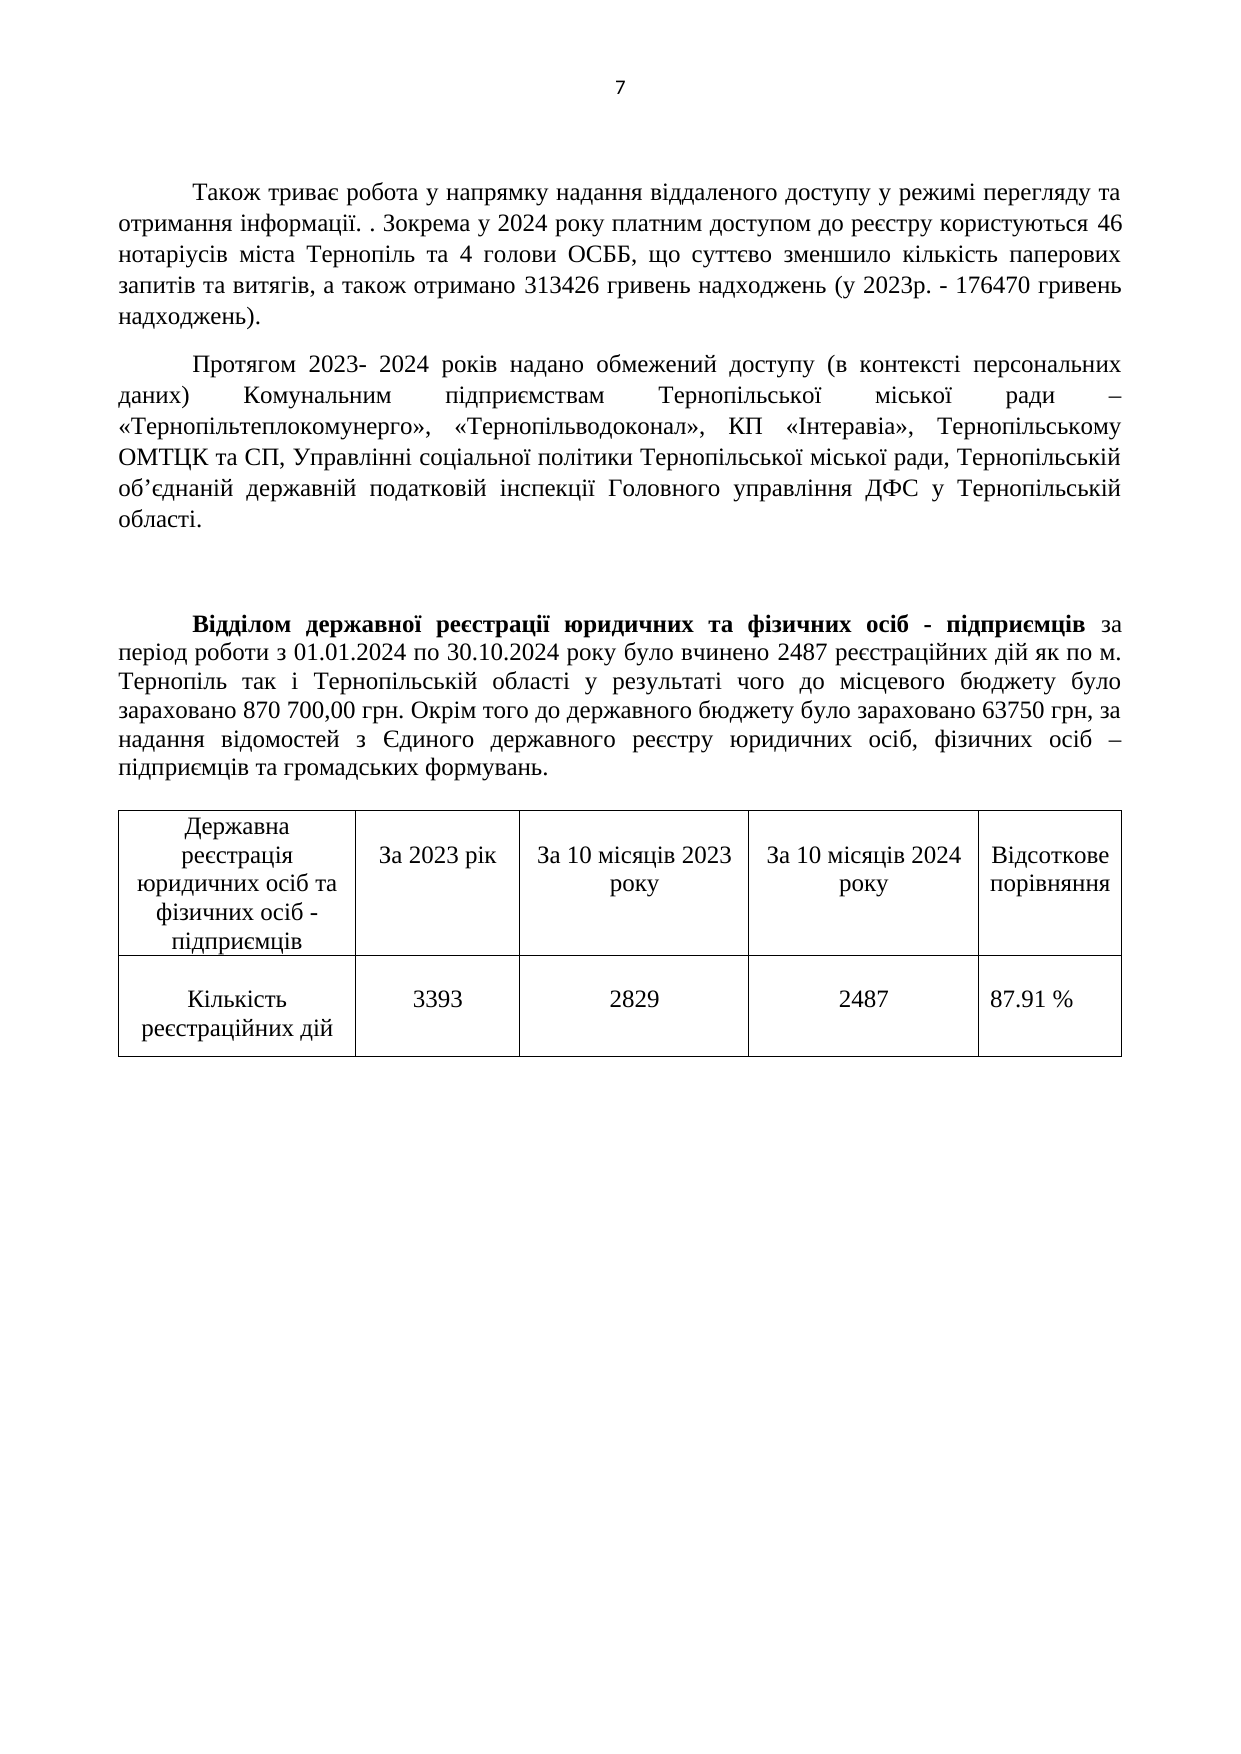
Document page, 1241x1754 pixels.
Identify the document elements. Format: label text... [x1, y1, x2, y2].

text Протягом 2023- 2024 років надано обмежений доступу (в контексті персональних даних) Комунальним підприємствам Тернопільської міської ради – «Тернопільтеплокомунерго», «Тернопільводоконал», КП «Інтеравіа», Тернопільському ОМТЦК та СП, Управлінні соціальної політики Тернопільської міської ради, Тернопільській об’єднаній державній податковій інспекції Головного управління ДФС у Тернопільській області. [118, 349, 1122, 533]
table_header Державна реєстрація юридичних осіб та фізичних осіб - підприємців [119, 811, 355, 955]
table_header За 2023 рік [356, 811, 519, 955]
table_header За 10 місяців 2024 року [749, 811, 978, 955]
table_header Відсоткове порівняння [979, 811, 1121, 955]
table_cell 87.91 % [979, 956, 1121, 1056]
table_header За 10 місяців 2023 року [520, 811, 748, 955]
table_cell 2829 [520, 956, 748, 1056]
table_cell 2487 [749, 956, 978, 1056]
table_cell Кількість реєстраційних дій [119, 956, 355, 1056]
text Відділом державної реєстрації юридичних та фізичних осіб - підприємців за період роботи з 01.01.2024 по 30.10.2024 року було вчинено 2487 реєстраційних дій як по м. Тернопіль так і Тернопільській області у результаті чого до місцевого бюджету було зараховано 870 700,00 грн. Окрім того до державного бюджету було зараховано 63750 грн, за надання відомостей з Єдиного державного реєстру юридичних осіб, фізичних осіб – підприємців та громадських формувань. [118, 609, 1122, 781]
text Також триває робота у напрямку надання віддаленого доступу у режимі перегляду та отримання інформації. . Зокрема у 2024 року платним доступом до реєстру користуються 46 нотаріусів міста Тернопіль та 4 голови ОСББ, що суттєво зменшило кількість паперових запитів та витягів, а також отримано 313426 гривень надходжень (у 2023р. - 176470 гривень надходжень). [118, 177, 1122, 330]
table_cell 3393 [356, 956, 519, 1056]
